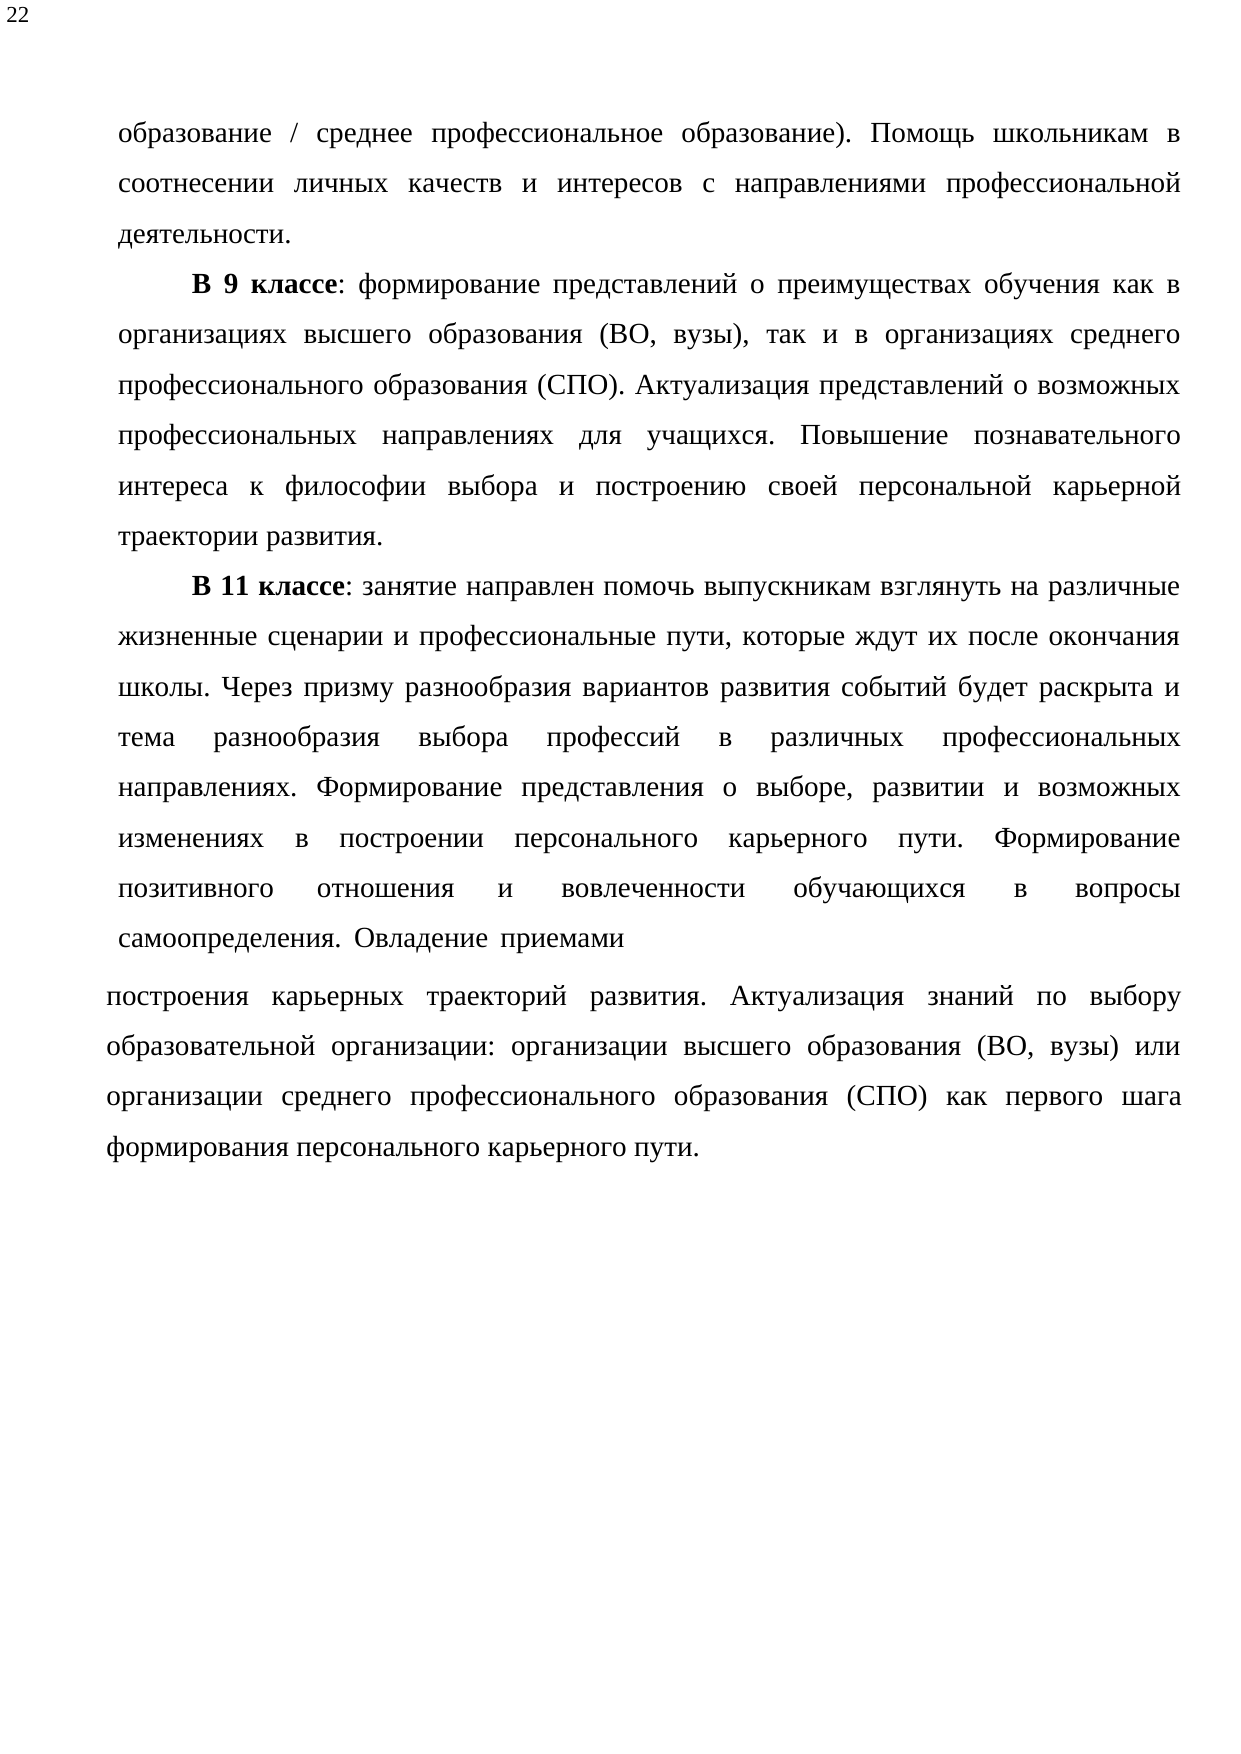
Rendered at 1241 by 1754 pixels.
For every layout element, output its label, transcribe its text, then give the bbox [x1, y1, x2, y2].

text построения карьерных траекторий развития. Актуализация знаний по выбору образовательной организации: организации высшего образования (ВО, вузы) или организации среднего профессионального образования (СПО) как первого шага формирования персонального карьерного пути. [106, 978, 1182, 1162]
text В 9 классе: формирование представлений о преимуществах обучения как в организациях высшего образования (ВО, вузы), так и в организациях среднего профессионального образования (СПО). Актуализация представлений о возможных профессиональных направлениях для учащихся. Повышение познавательного интереса к философии выбора и построению своей персональной карьерной траектории развития. [118, 266, 1181, 551]
text образование / среднее профессиональное образование). Помощь школьникам в соотнесении личных качеств и интересов с направлениями профессиональной деятельности. [118, 115, 1181, 249]
text В 11 классе: занятие направлен помочь выпускникам взглянуть на различные жизненные сценарии и профессиональные пути, которые ждут их после окончания школы. Через призму разнообразия вариантов развития событий будет раскрыта и тема разнообразия выбора профессий в различных профессиональных направлениях. Формирование представления о выборе, развитии и возможных изменениях в построении персонального карьерного пути. Формирование позитивного отношения и вовлеченности обучающихся в вопросы самоопределения. Овладение приемами [118, 568, 1181, 954]
